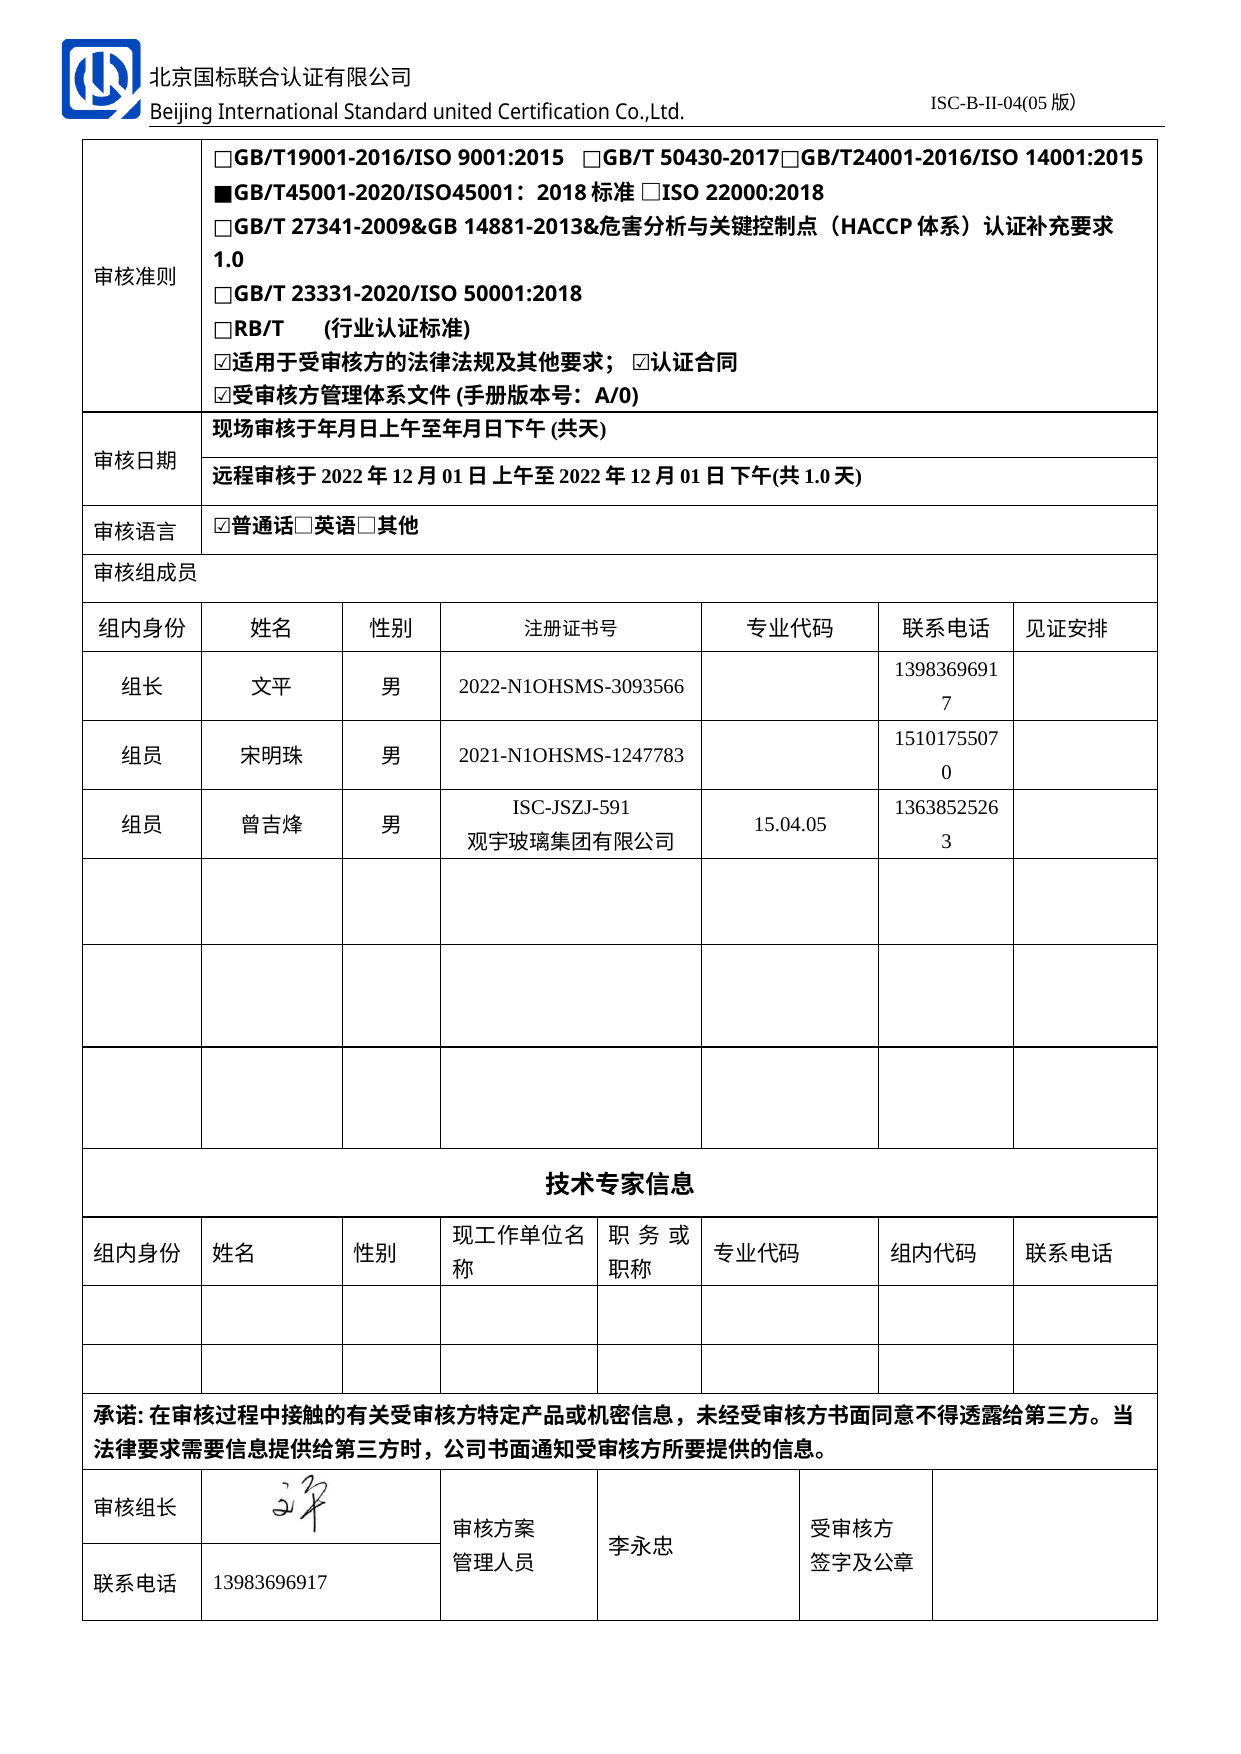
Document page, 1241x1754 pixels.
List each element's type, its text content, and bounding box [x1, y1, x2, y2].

table_cell [343, 945, 440, 1046]
table_cell [441, 945, 701, 1046]
table_cell [202, 945, 342, 1046]
table_cell 远程审核于2022年12月01日 上午至2022年12月01日 下午(共1.0天) [202, 458, 1157, 505]
table_cell [933, 1470, 1157, 1620]
table_cell 审核准则 [83, 140, 201, 411]
table_cell 审核组成员 [83, 555, 1157, 602]
table_cell [702, 721, 878, 789]
table_cell [879, 945, 1013, 1046]
table_cell 姓名 [202, 603, 342, 651]
table_cell 2022-N1OHSMS-3093566 [441, 652, 701, 720]
table_cell [202, 1345, 342, 1393]
table_cell [1014, 945, 1157, 1046]
table_cell 现场审核于年月日上午至年月日下午 (共天) [202, 413, 1157, 457]
table_cell 审核方案 管理人员 [441, 1470, 597, 1620]
table_cell [702, 1345, 878, 1393]
table_cell [879, 1345, 1013, 1393]
table_cell [1014, 790, 1157, 858]
table_cell [1014, 1048, 1157, 1147]
table_cell 联系电话 [1014, 1218, 1157, 1285]
table_cell ISC-JSZJ-591 观宇玻璃集团有限公司 [441, 790, 701, 858]
table_cell [83, 1345, 201, 1393]
table_cell [441, 859, 701, 944]
table_cell [702, 1286, 878, 1344]
table_cell 专业代码 [702, 1218, 878, 1285]
table_cell [879, 1048, 1013, 1147]
table_cell 注册证书号 [441, 603, 701, 651]
table_cell [441, 1286, 597, 1344]
table_cell [343, 1286, 440, 1344]
table_cell 组内身份 [83, 603, 201, 651]
table_cell 13638525263 [879, 790, 1013, 858]
table_cell [202, 1048, 342, 1147]
table_cell [1014, 1286, 1157, 1344]
table_cell 15.04.05 [702, 790, 878, 858]
table_cell 组长 [83, 652, 201, 720]
table_cell [202, 859, 342, 944]
table_cell [202, 1286, 342, 1344]
table_cell [83, 945, 201, 1046]
table_cell [702, 1048, 878, 1147]
picture [61, 39, 141, 119]
table_cell 职务或职称 [598, 1218, 701, 1285]
table_cell [702, 859, 878, 944]
table_cell [343, 859, 440, 944]
table_cell [1014, 652, 1157, 720]
table_cell 组内身份 [83, 1218, 201, 1285]
picture [270, 1473, 332, 1533]
table_cell [702, 652, 878, 720]
table_cell ☑普通话□英语□其他 [202, 506, 1157, 554]
table_cell 承诺: 在审核过程中接触的有关受审核方特定产品或机密信息，未经受审核方书面同意不得透露给第三方。当法律要求需要信息提供给第三方时，公司书面通知受审核方所要提供的信息。 [83, 1394, 1157, 1469]
table_cell 审核日期 [83, 413, 201, 505]
table_cell 文平 [202, 652, 342, 720]
table_cell [879, 859, 1013, 944]
table_cell 专业代码 [702, 603, 878, 651]
table_cell [343, 1345, 440, 1393]
table_cell 技术专家信息 [83, 1149, 1157, 1216]
table_cell [1014, 721, 1157, 789]
table_cell 联系电话 [879, 603, 1013, 651]
table_cell [598, 1286, 701, 1344]
table_cell 男 [343, 790, 440, 858]
table_cell [343, 1048, 440, 1147]
table_cell [1014, 859, 1157, 944]
table_cell [202, 1470, 440, 1543]
table_cell 组员 [83, 721, 201, 789]
table_cell 组员 [83, 790, 201, 858]
table_cell 13983696917 [202, 1544, 440, 1620]
table_cell [702, 945, 878, 1046]
table_cell 审核语言 [83, 506, 201, 554]
table_cell [598, 1345, 701, 1393]
table_cell 男 [343, 721, 440, 789]
table_cell 见证安排 [1014, 603, 1157, 651]
table_cell [83, 859, 201, 944]
table_cell 曾吉烽 [202, 790, 342, 858]
table_cell 联系电话 [83, 1544, 201, 1620]
table_cell 13983696917 [879, 652, 1013, 720]
table_cell [1014, 1345, 1157, 1393]
table_cell [441, 1048, 701, 1147]
table_cell 15101755070 [879, 721, 1013, 789]
table_cell [441, 1345, 597, 1393]
table_cell 2021-N1OHSMS-1247783 [441, 721, 701, 789]
table_cell 姓名 [202, 1218, 342, 1285]
table_cell [879, 1286, 1013, 1344]
table_cell 男 [343, 652, 440, 720]
table_cell 受审核方 签字及公章 [800, 1470, 932, 1620]
table_cell [83, 1286, 201, 1344]
table_cell 组内代码 [879, 1218, 1013, 1285]
table_cell 李永忠 [598, 1470, 799, 1620]
table_cell 现工作单位名称 [441, 1218, 597, 1285]
table_cell 性别 [343, 603, 440, 651]
table_cell □GB/T19001-2016/ISO 9001:2015 □GB/T 50430-2017□GB/T24001-2016/ISO 14001:2015 ■GB/T45001-2020/ISO45001：2018标准 □ISO 22000:2018 □GB/T 27341-2009&GB 14881-2013&危害分析与关键控制点（HACCP体系）认证补充要求1.0 □GB/T 23331-2020/ISO 50001:2018 □RB/T (行业认证标准) ☑适用于受审核方的法律法规及其他要求； ☑认证合同 ☑受审核方管理体系文件 (手册版本号：A/0) [202, 140, 1157, 411]
table_cell 审核组长 [83, 1470, 201, 1543]
table_cell [83, 1048, 201, 1147]
table_cell 性别 [343, 1218, 440, 1285]
table_cell 宋明珠 [202, 721, 342, 789]
